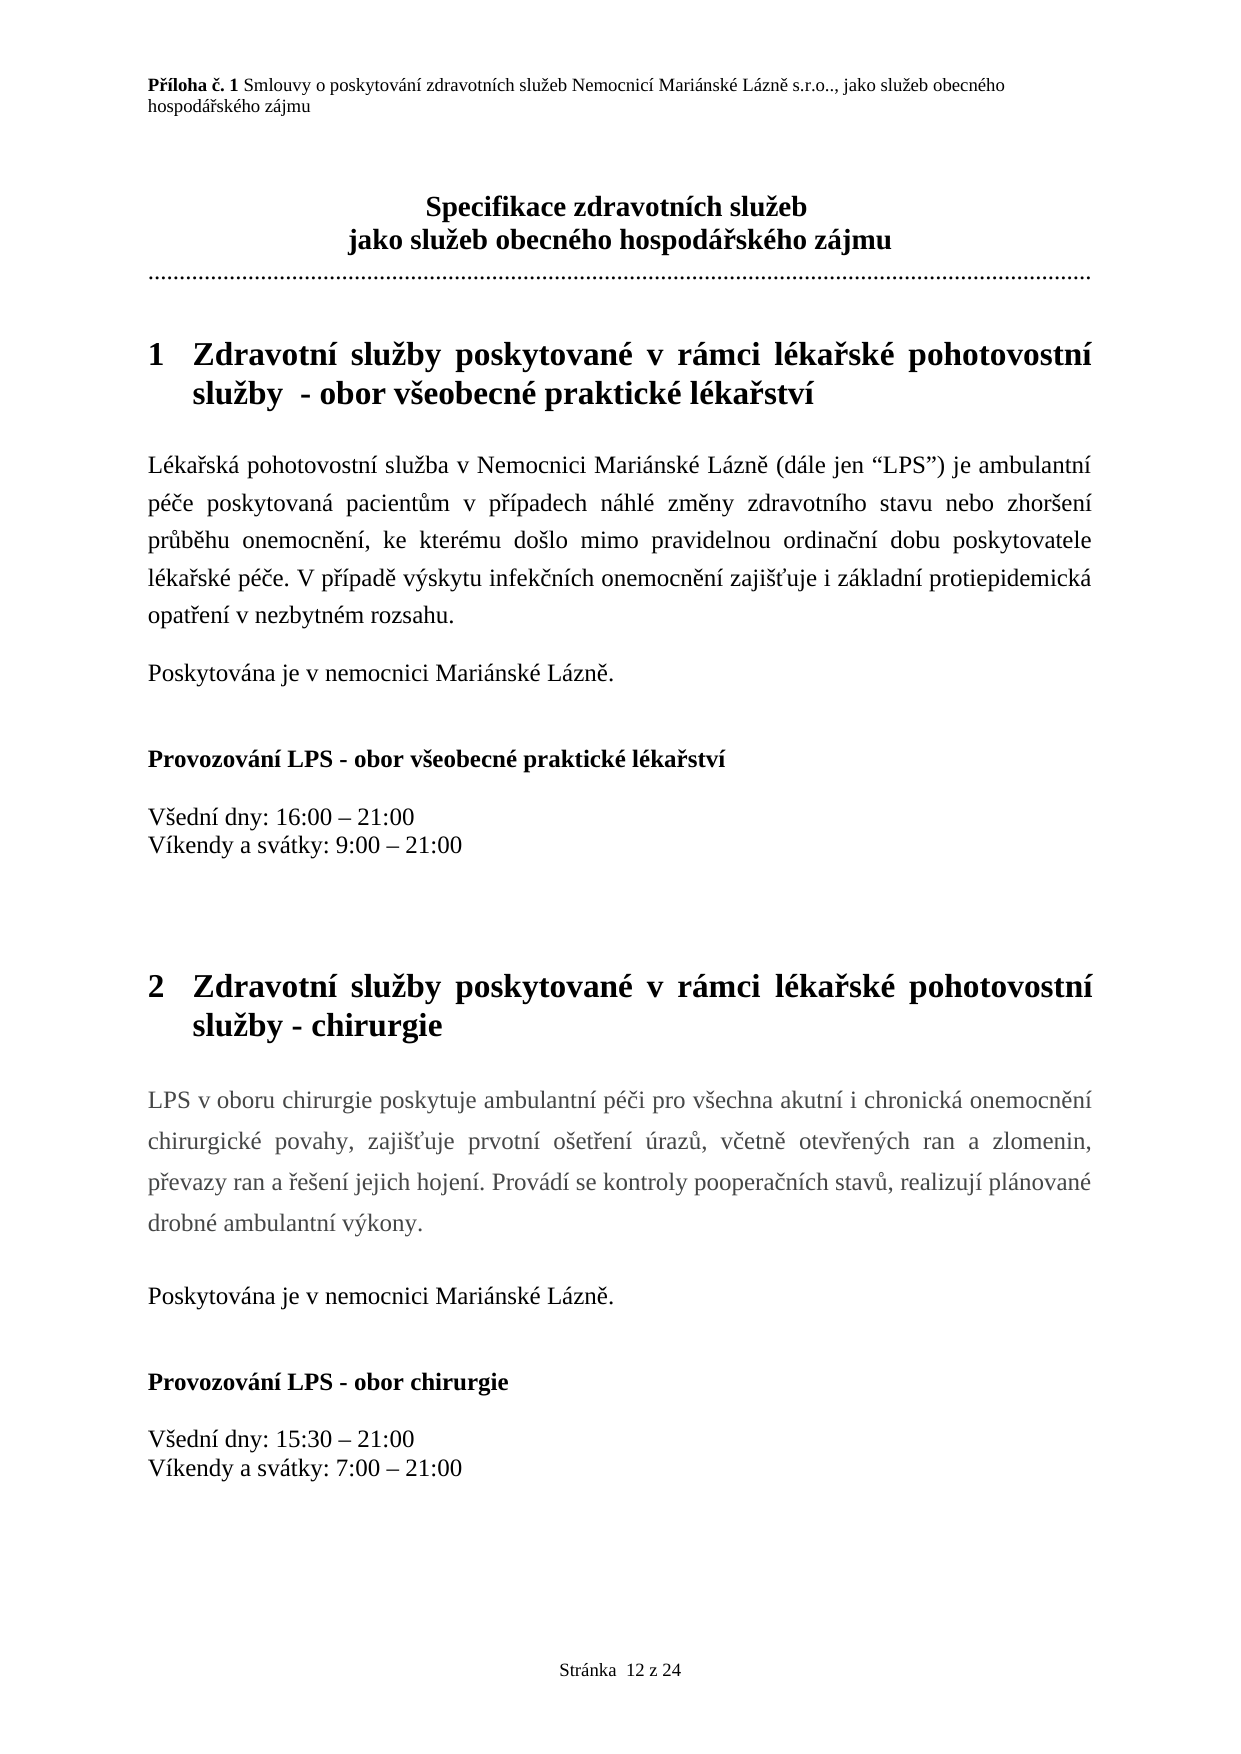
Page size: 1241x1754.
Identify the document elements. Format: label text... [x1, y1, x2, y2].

text Lékařská pohotovostní služba v Nemocnici Mariánské Lázně (dále jen “LPS”) je ambulantní péče poskytovaná pacientům v případech náhlé změny zdravotního stavu nebo zhoršení průběhu onemocnění, ke kterému došlo mimo pravidelnou ordinační dobu poskytovatele lékařské péče. V případě výskytu infekčních onemocnění zajišťuje i základní protiepidemická opatření v nezbytném rozsahu. [148, 441, 1093, 629]
text Víkendy a svátky: 9:00 – 21:00 [148, 831, 1093, 859]
text Všední dny: 16:00 – 21:00 [148, 802, 1093, 831]
text LPS v oboru chirurgie poskytuje ambulantní péči pro všechna akutní i chronická onemocnění chirurgické povahy, zajišťuje prvotní ošetření úrazů, včetně otevřených ran a zlomenin, převazy ran a řešení jejich hojení. Provádí se kontroly pooperačních stavů, realizují plánované drobné ambulantní výkony. [148, 1073, 1093, 1236]
text Specifikace zdravotních služeb jako služeb obecného hospodářského zájmu [148, 189, 1093, 256]
text Provozování LPS - obor chirurgie [148, 1367, 1093, 1396]
text Víkendy a svátky: 7:00 – 21:00 [148, 1453, 1093, 1482]
subtitle Zdravotní služby poskytované v rámci lékařské pohotovostní služby - chirurgie [148, 967, 1093, 1043]
text Poskytována je v nemocnici Mariánské Lázně. [148, 658, 1093, 687]
text ....................................................................................................................................................... [148, 256, 1093, 285]
text Všední dny: 15:30 – 21:00 [148, 1424, 1093, 1453]
subtitle Zdravotní služby poskytované v rámci lékařské pohotovostní služby - obor všeobecné praktické lékařství [148, 335, 1093, 411]
text Poskytována je v nemocnici Mariánské Lázně. [148, 1281, 1093, 1309]
text Provozování LPS - obor všeobecné praktické lékařství [148, 744, 1093, 773]
